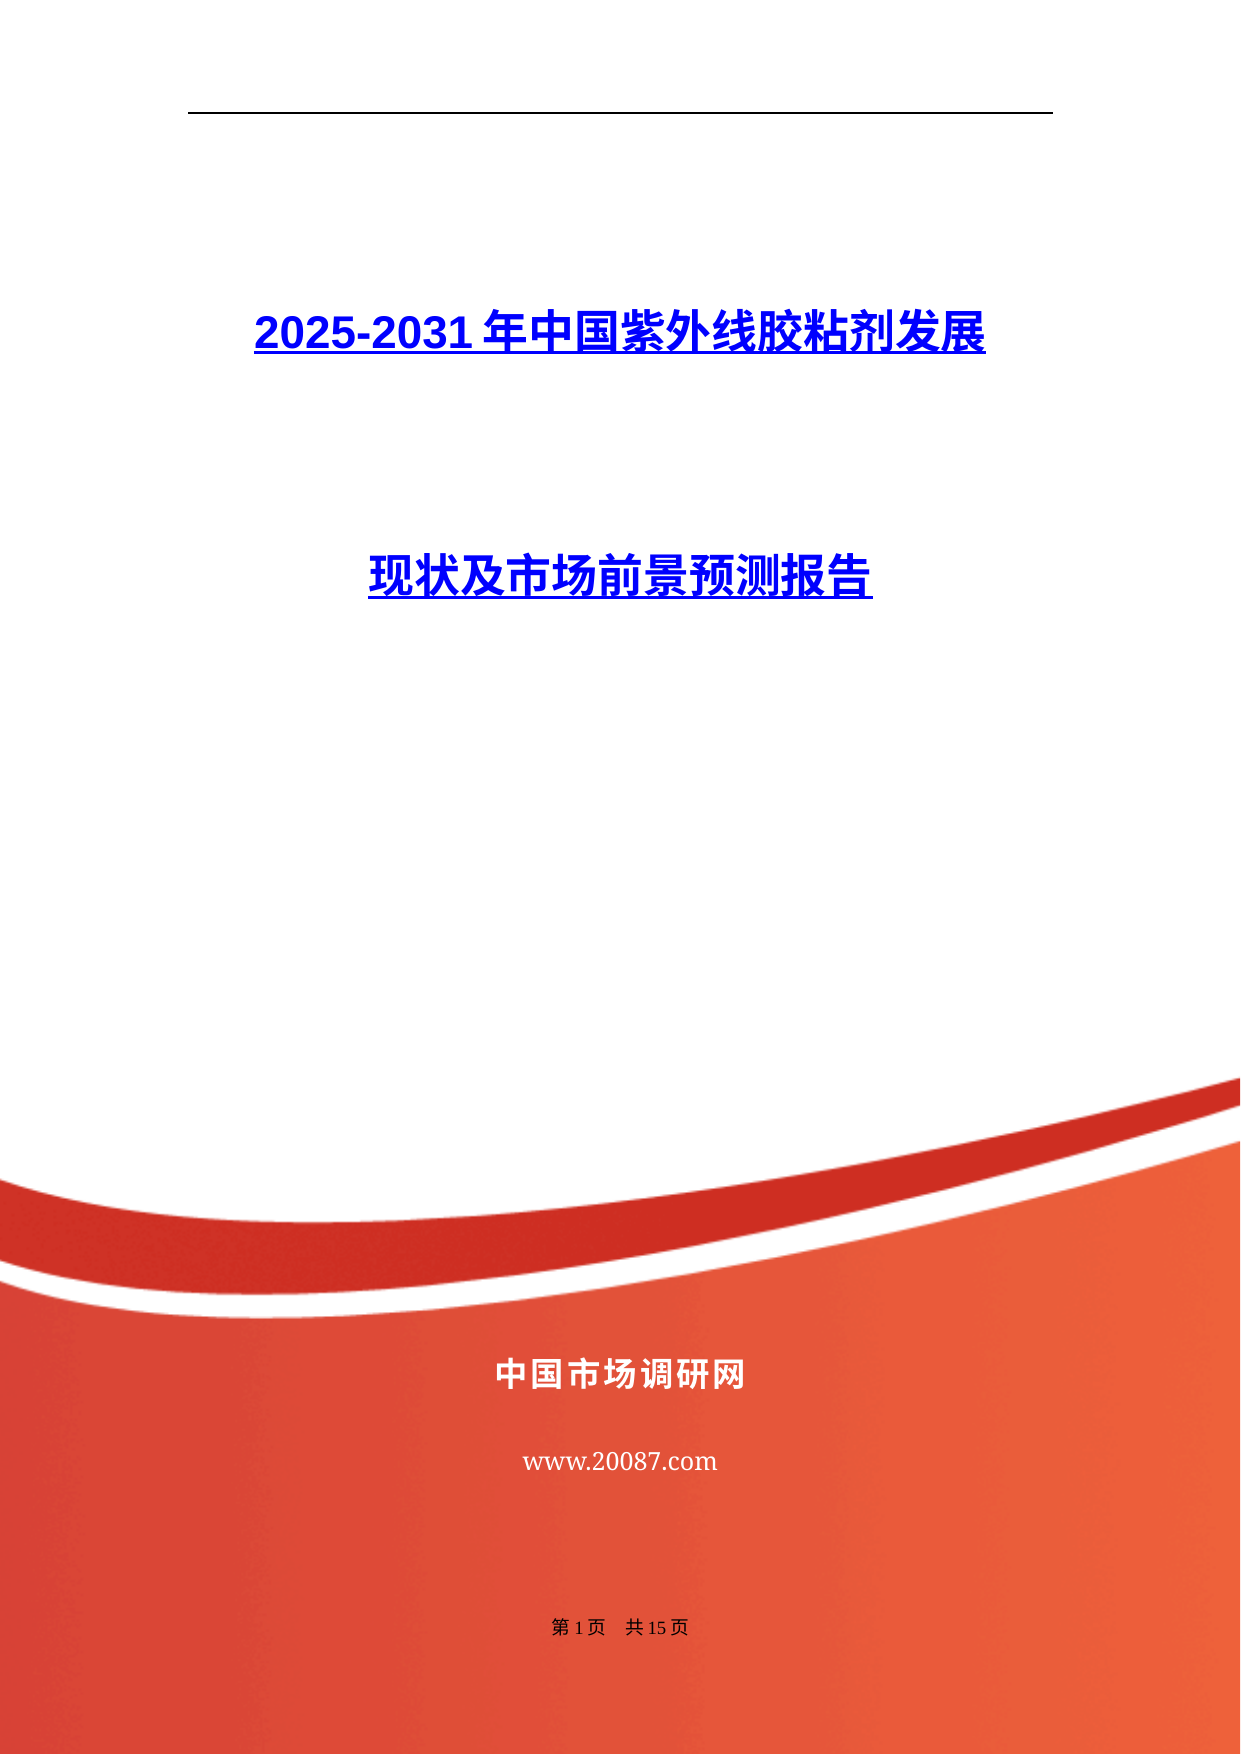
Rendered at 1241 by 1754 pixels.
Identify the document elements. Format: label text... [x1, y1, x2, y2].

text www.20087.com [187, 1428, 1053, 1493]
picture [0, 1006, 1241, 1754]
subtitle 中国市场调研网 [187, 1339, 1053, 1404]
table_header 2025-2031年中国紫外线胶粘剂发展现状及市场前景预测报告 [188, 207, 1053, 773]
